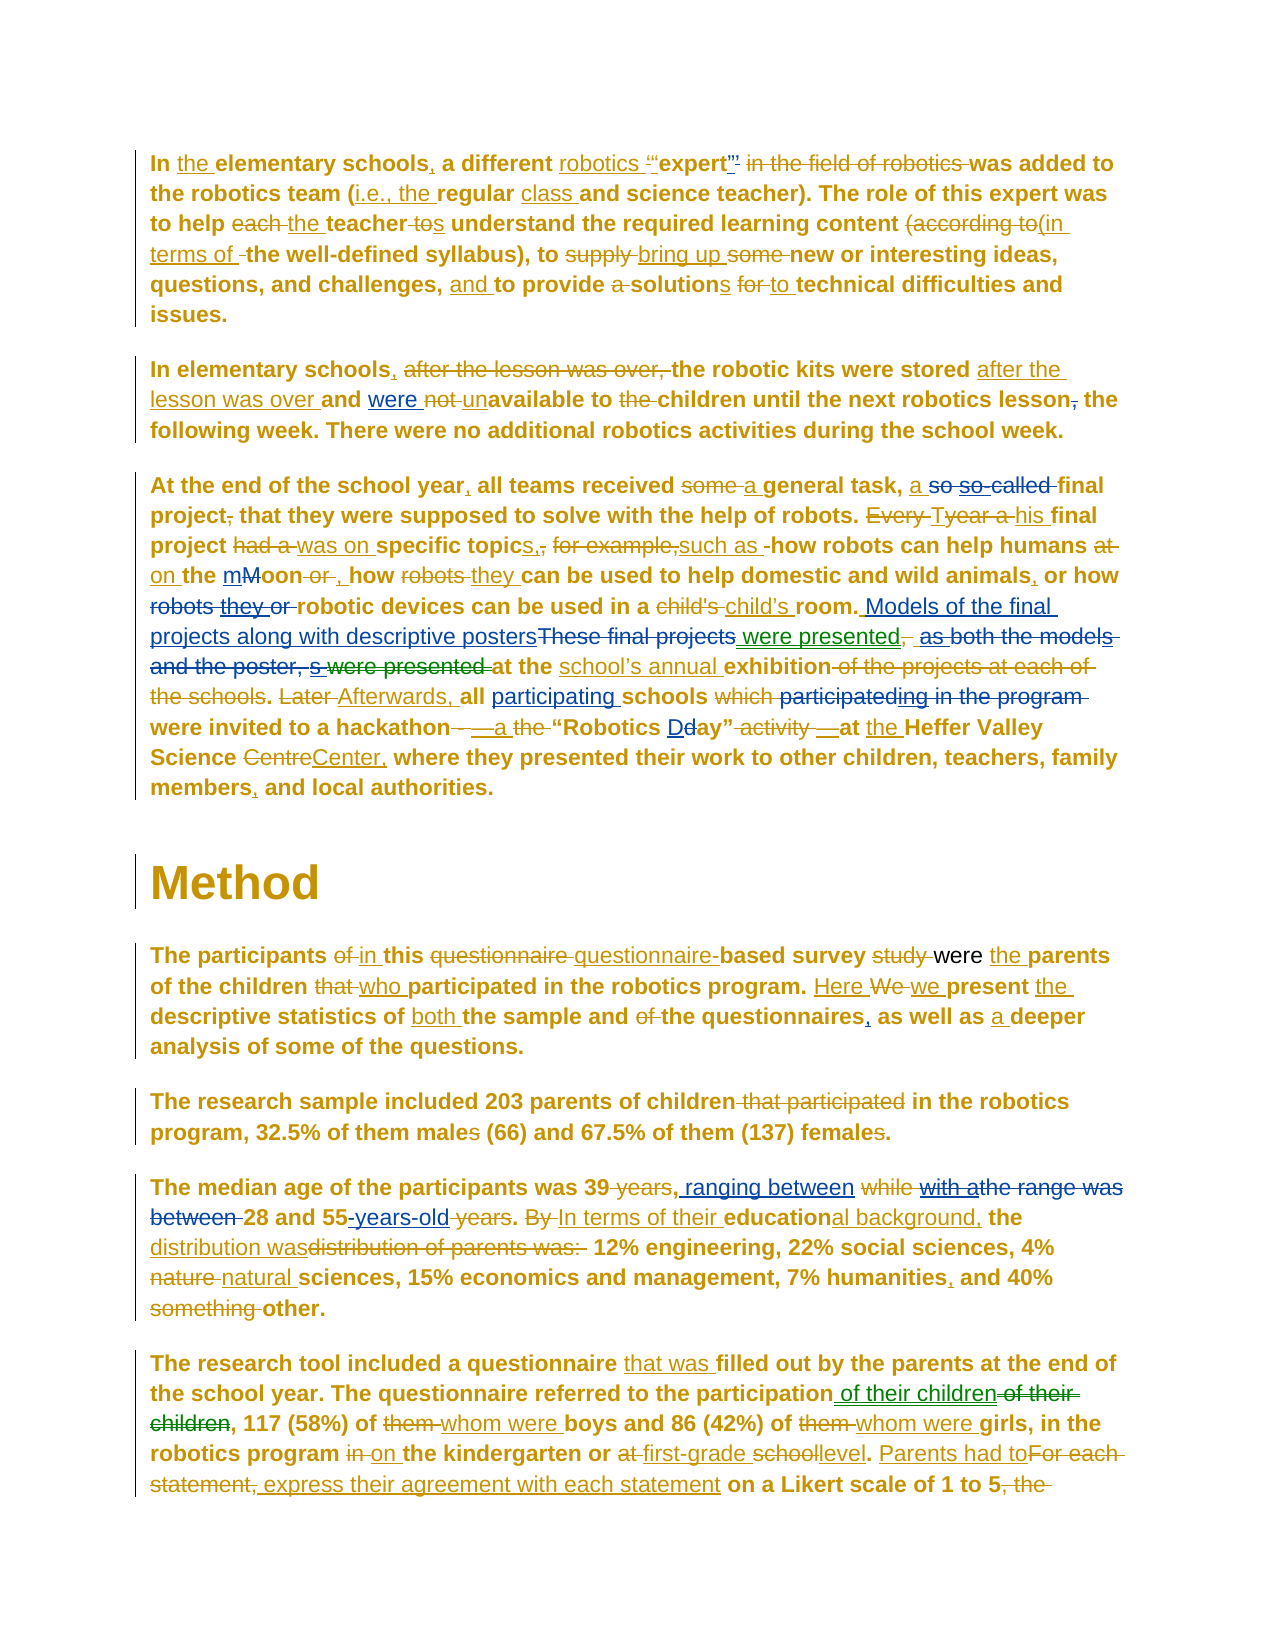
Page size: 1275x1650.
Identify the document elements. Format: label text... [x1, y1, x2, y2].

text In elementary schools a different expert was added to the robotics team (regular and science teacher). The role of this expert was to help teacher understand the required learning content the well-defined syllabus), to new or interesting ideas, questions, and challenges, to provide solution technical difficulties and issues. [150, 150, 1125, 327]
text The median age of the participants was 39, 28 and 55. education the 12% engineering, 22% social sciences, 4% sciences, 15% economics and management, 7% humanities and 40% other. [150, 1174, 1125, 1321]
subtitle Method [150, 854, 1125, 909]
text The participants this based survey were parents of the children participated in the robotics program. present descriptive statistics of the sample and the questionnaires as well as deeper analysis of some of the questions. [150, 942, 1125, 1059]
text The research sample included 203 parents of children in the robotics program, 32.5% of them male (66) and 67.5% of them (137) female. [150, 1088, 1125, 1145]
text In elementary schools the robotic kits were stored and available to children until the next robotics lesson the following week. There were no additional robotics activities during the school week. [150, 356, 1125, 443]
text At the end of the school year all teams received general task, final project that they were supposed to solve with the help of robots. final project specific topic how robots can help humans the oonhow can be used to help domestic and wild animals or how robotic devices can be used in a room.at the exhibition. all schools were invited to a hackathon“Robotics ay”at Heffer Valley Science where they presented their work to other children, teachers, family members and local authorities. [150, 472, 1125, 800]
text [150, 1350, 1125, 1497]
